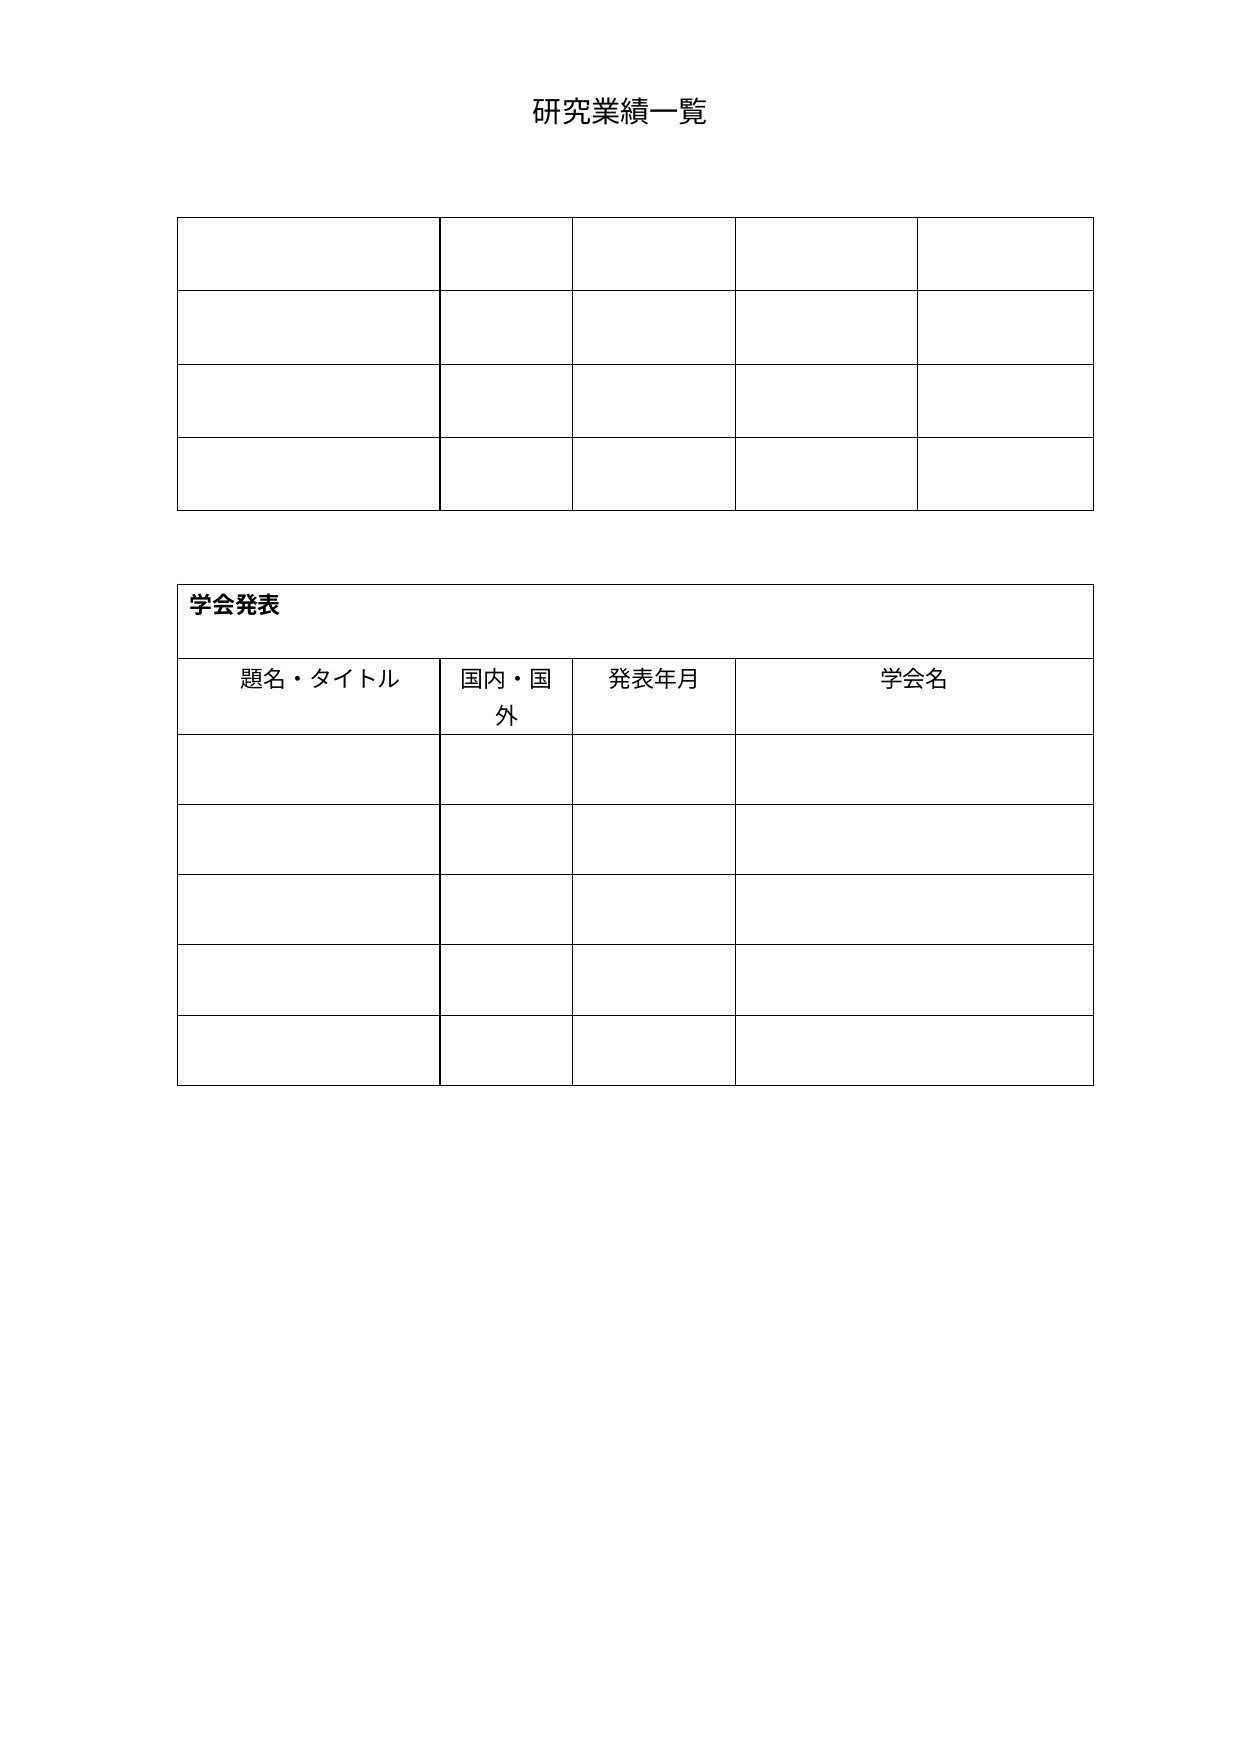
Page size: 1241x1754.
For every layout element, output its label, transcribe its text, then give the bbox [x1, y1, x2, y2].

table_cell [736, 805, 1093, 874]
table_cell [441, 1016, 572, 1085]
table_cell [178, 1016, 439, 1085]
table_cell [441, 438, 572, 510]
table_cell [736, 438, 917, 510]
table_cell [178, 438, 439, 510]
table_cell [736, 945, 1093, 1015]
table_cell [441, 945, 572, 1015]
table_cell [573, 945, 735, 1015]
table_cell 学会発表 [178, 585, 1093, 657]
table_cell [573, 438, 735, 510]
table_cell [178, 875, 439, 944]
table_cell [441, 875, 572, 944]
table_cell [736, 1016, 1093, 1085]
table_cell [178, 218, 439, 290]
table_cell [736, 218, 917, 290]
table_cell [178, 291, 439, 363]
table_cell 国内・国外 [441, 659, 572, 733]
table_cell [918, 365, 1093, 437]
table_cell [573, 218, 735, 290]
table_cell [178, 365, 439, 437]
table_cell [918, 291, 1093, 363]
table_cell [573, 291, 735, 363]
table_cell [573, 365, 735, 437]
table_cell [441, 218, 572, 290]
table_cell 発表年月 [573, 659, 735, 733]
table_cell [441, 805, 572, 874]
table_cell [573, 1016, 735, 1085]
table_cell [441, 291, 572, 363]
table_cell [178, 511, 1093, 583]
table_cell [918, 218, 1093, 290]
table_cell [573, 875, 735, 944]
table_cell [178, 735, 439, 804]
table_cell 学会名 [736, 659, 1093, 733]
table_cell [441, 365, 572, 437]
table_cell [573, 735, 735, 804]
table_cell [178, 945, 439, 1015]
table_cell [441, 735, 572, 804]
table_cell 題名・タイトル [178, 659, 439, 733]
table_cell [736, 735, 1093, 804]
table_cell [736, 875, 1093, 944]
table_cell [736, 365, 917, 437]
table_cell [918, 438, 1093, 510]
table_cell [573, 805, 735, 874]
table_cell [178, 805, 439, 874]
table_cell [736, 291, 917, 363]
